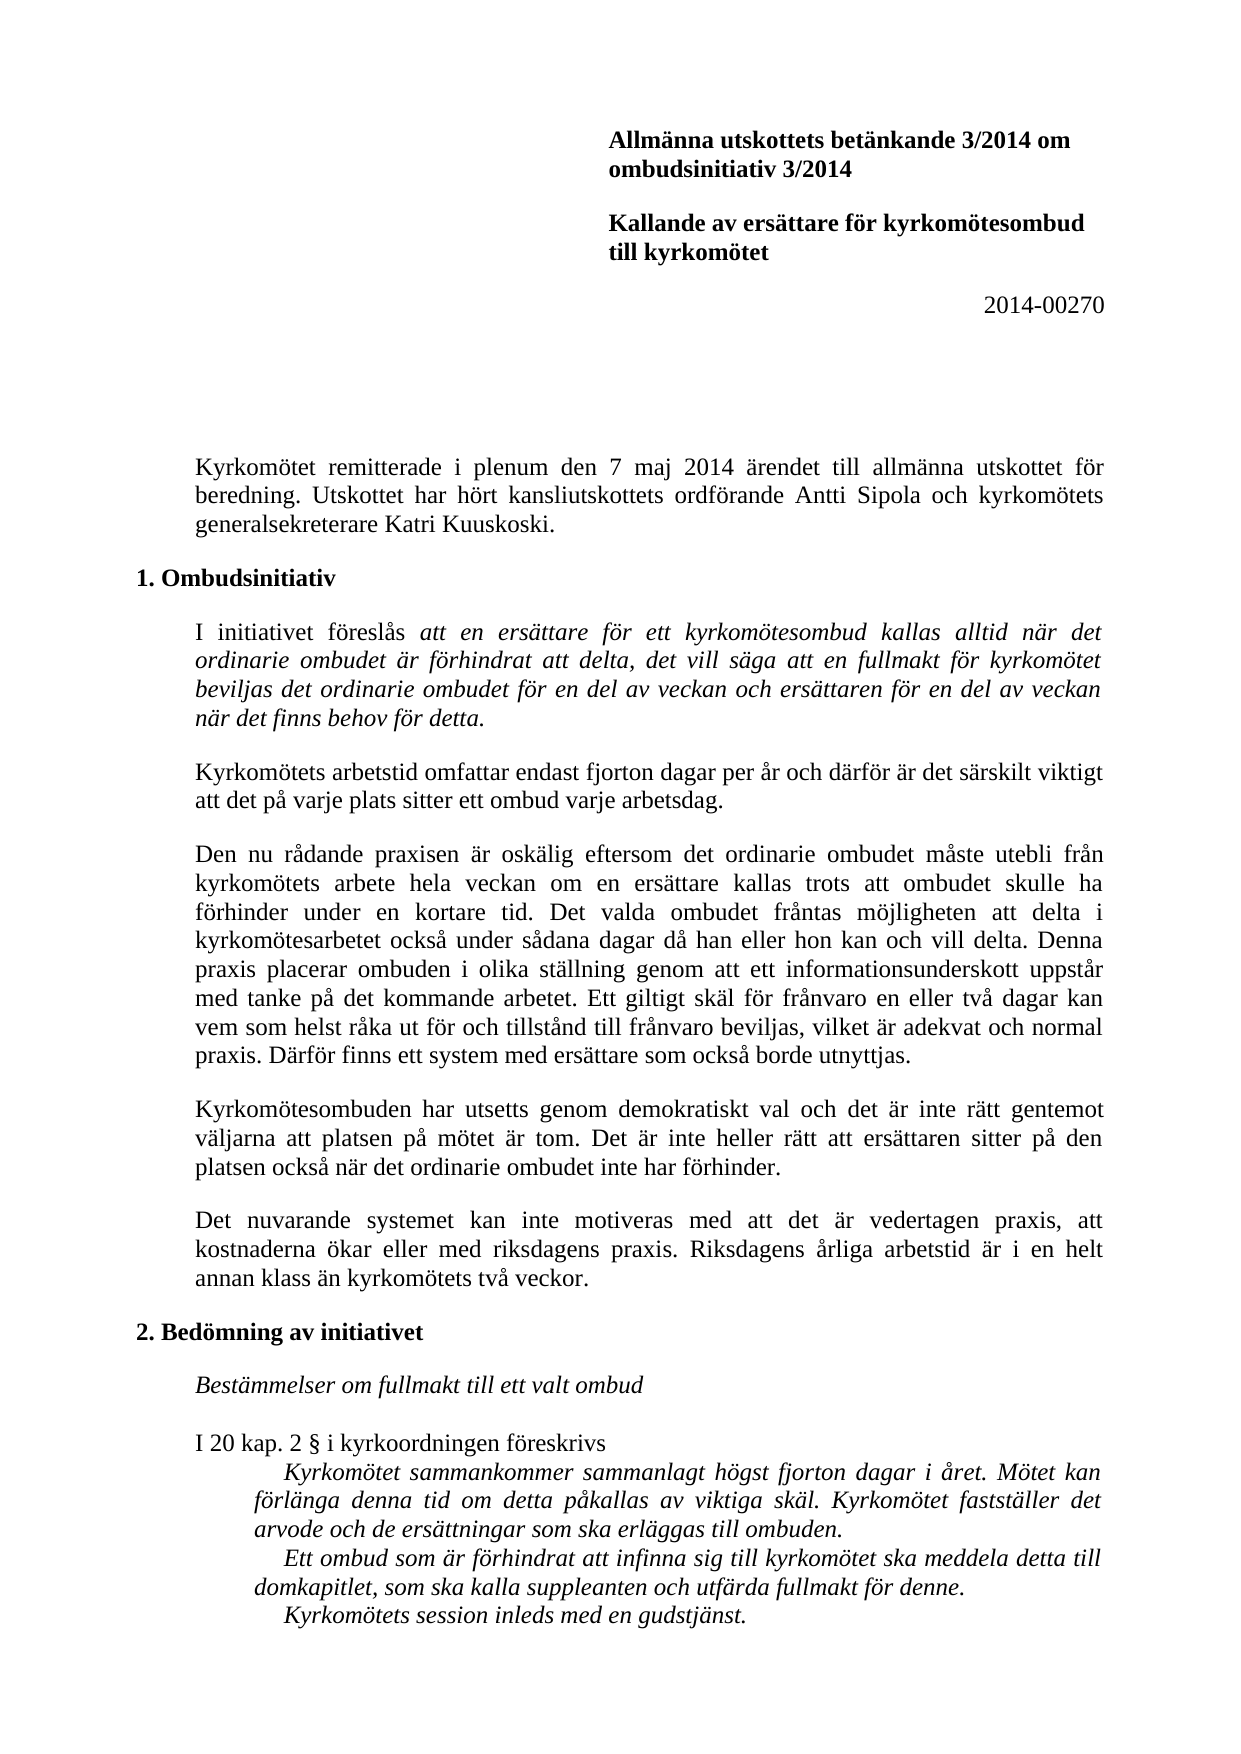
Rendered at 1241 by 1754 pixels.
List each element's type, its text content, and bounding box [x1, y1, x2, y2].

text Den nu rådande praxisen är oskälig eftersom det ordinarie ombudet måste utebli från kyrkomötets arbete hela veckan om en ersättare kallas trots att ombudet skulle ha förhinder under en kortare tid. Det valda ombudet fråntas möjligheten att delta i kyrkomötesarbetet också under sådana dagar då han eller hon kan och vill delta. Denna praxis placerar ombuden i olika ställning genom att ett informationsunderskott uppstår med tanke på det kommande arbetet. Ett giltigt skäl för frånvaro en eller två dagar kan vem som helst råka ut för och tillstånd till frånvaro beviljas, vilket är adekvat och normal praxis. Därför finns ett system med ersättare som också borde utnyttjas. [195, 839, 1104, 1069]
text 2. Bedömning av initiativet [136, 1317, 1104, 1345]
text I initiativet föreslås att en ersättare för ett kyrkomötesombud kallas alltid när det ordinarie ombudet är förhindrat att delta, det vill säga att en fullmakt för kyrkomötet beviljas det ordinarie ombudet för en del av veckan och ersättaren för en del av veckan när det finns behov för detta. [195, 617, 1104, 732]
text Bestämmelser om fullmakt till ett valt ombud [195, 1370, 1104, 1399]
text Det nuvarande systemet kan inte motiveras med att det är vedertagen praxis, att kostnaderna ökar eller med riksdagens praxis. Riksdagens årliga arbetstid är i en helt annan klass än kyrkomötets två veckor. [195, 1205, 1104, 1292]
text Kyrkomötet remitterade i plenum den 7 maj 2014 ärendet till allmänna utskottet för beredning. Utskottet har hört kansliutskottets ordförande Antti Sipola och kyrkomötets generalsekreterare Katri Kuuskoski. [195, 452, 1104, 538]
text Kyrkomötesombuden har utsetts genom demokratiskt val och det är inte rätt gentemot väljarna att platsen på mötet är tom. Det är inte heller rätt att ersättaren sitter på den platsen också när det ordinarie ombudet inte har förhinder. [195, 1094, 1104, 1180]
text Kyrkomötets session inleds med en gudstjänst. [254, 1600, 1104, 1629]
text Kallande av ersättare för kyrkomötesombud till kyrkomötet [608, 208, 1104, 265]
text 1. Ombudsinitiativ [136, 563, 1104, 592]
text I 20 kap. 2 § i kyrkoordningen föreskrivs [195, 1428, 1104, 1457]
text Kyrkomötets arbetstid omfattar endast fjorton dagar per år och därför är det särskilt viktigt att det på varje plats sitter ett ombud varje arbetsdag. [195, 757, 1104, 814]
text Kyrkomötet sammankommer sammanlagt högst fjorton dagar i året. Mötet kan förlänga denna tid om detta påkallas av viktiga skäl. Kyrkomötet fastställer det arvode och de ersättningar som ska erläggas till ombuden. [254, 1457, 1104, 1543]
text Allmänna utskottets betänkande 3/2014 om ombudsinitiativ 3/2014 [608, 125, 1104, 183]
text 2014-00270 [608, 290, 1104, 319]
text Ett ombud som är förhindrat att infinna sig till kyrkomötet ska meddela detta till domkapitlet, som ska kalla suppleanten och utfärda fullmakt för denne. [254, 1543, 1104, 1600]
